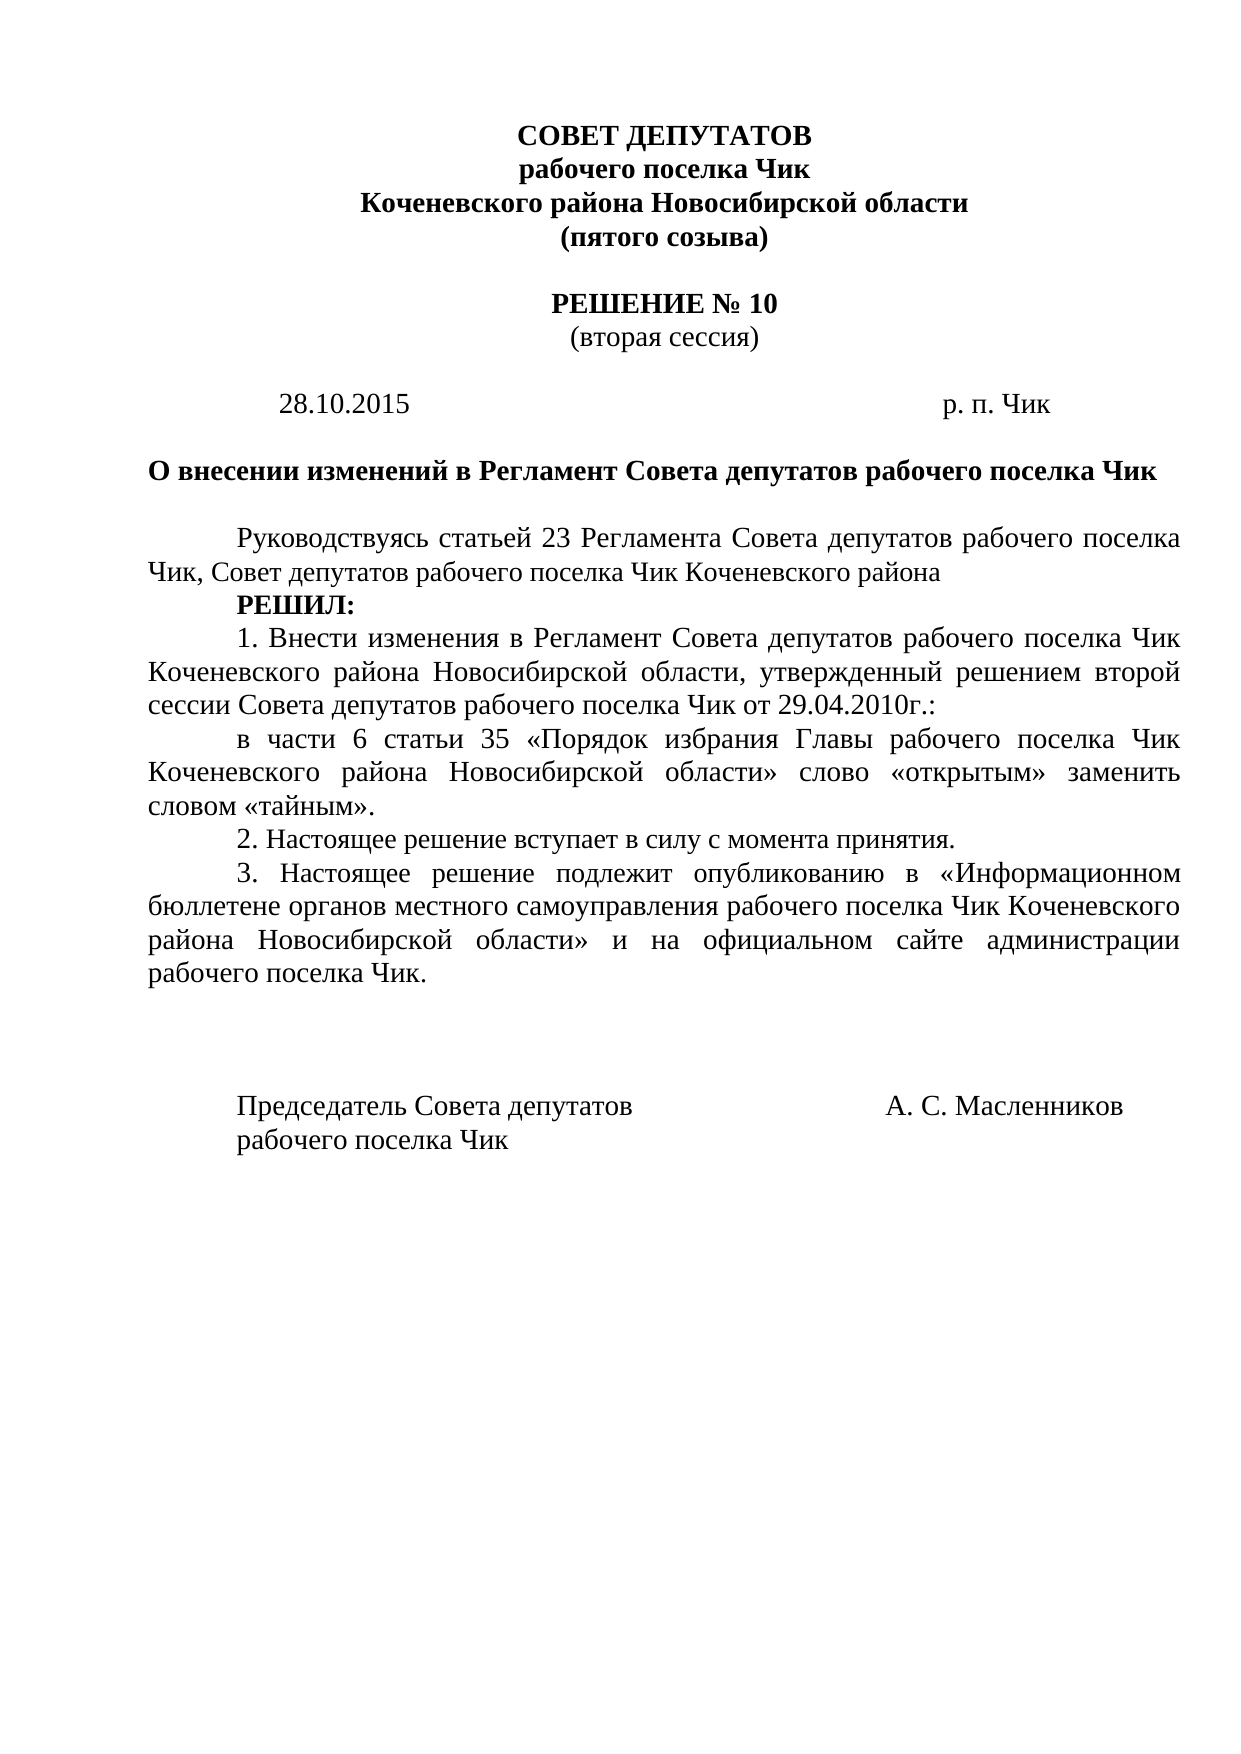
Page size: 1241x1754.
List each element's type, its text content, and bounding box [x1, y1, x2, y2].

text 1. Внести изменения в Регламент Совета депутатов рабочего поселка Чик Коченевского района Новосибирской области, утвержденный решением второй сессии Совета депутатов рабочего поселка Чик от 29.04.2010г.: [148, 620, 1181, 721]
text (пятого созыва) [148, 219, 1181, 252]
text (вторая сессия) [148, 319, 1181, 353]
text в части 6 статьи 35 «Порядок избрания Главы рабочего поселка Чик Коченевского района Новосибирской области» слово «открытым» заменить словом «тайным». [148, 721, 1181, 821]
text рабочего поселка Чик [148, 1122, 1181, 1156]
text Коченевского района Новосибирской области [148, 185, 1181, 219]
text 28.10.2015 р. п. Чик [148, 386, 1181, 420]
text 2. Настоящее решение вступает в силу с момента принятия. [148, 821, 1181, 855]
text 3. Настоящее решение подлежит опубликованию в «Информационном бюллетене органов местного самоуправления рабочего поселка Чик Коченевского района Новосибирской области» и на официальном сайте администрации рабочего поселка Чик. [148, 855, 1181, 989]
text Председатель Совета депутатов А. С. Масленников [148, 1088, 1181, 1122]
text О внесении изменений в Регламент Совета депутатов рабочего поселка Чик [148, 453, 1181, 487]
text рабочего поселка Чик [148, 152, 1181, 185]
text Руководствуясь статьей 23 Регламента Совета депутатов рабочего поселка Чик, Совет депутатов рабочего поселка Чик Коченевского района [148, 521, 1181, 588]
text СОВЕТ ДЕПУТАТОВ [148, 118, 1181, 152]
text РЕШИЛ: [148, 588, 1181, 620]
text РЕШЕНИЕ № 10 [148, 286, 1181, 319]
